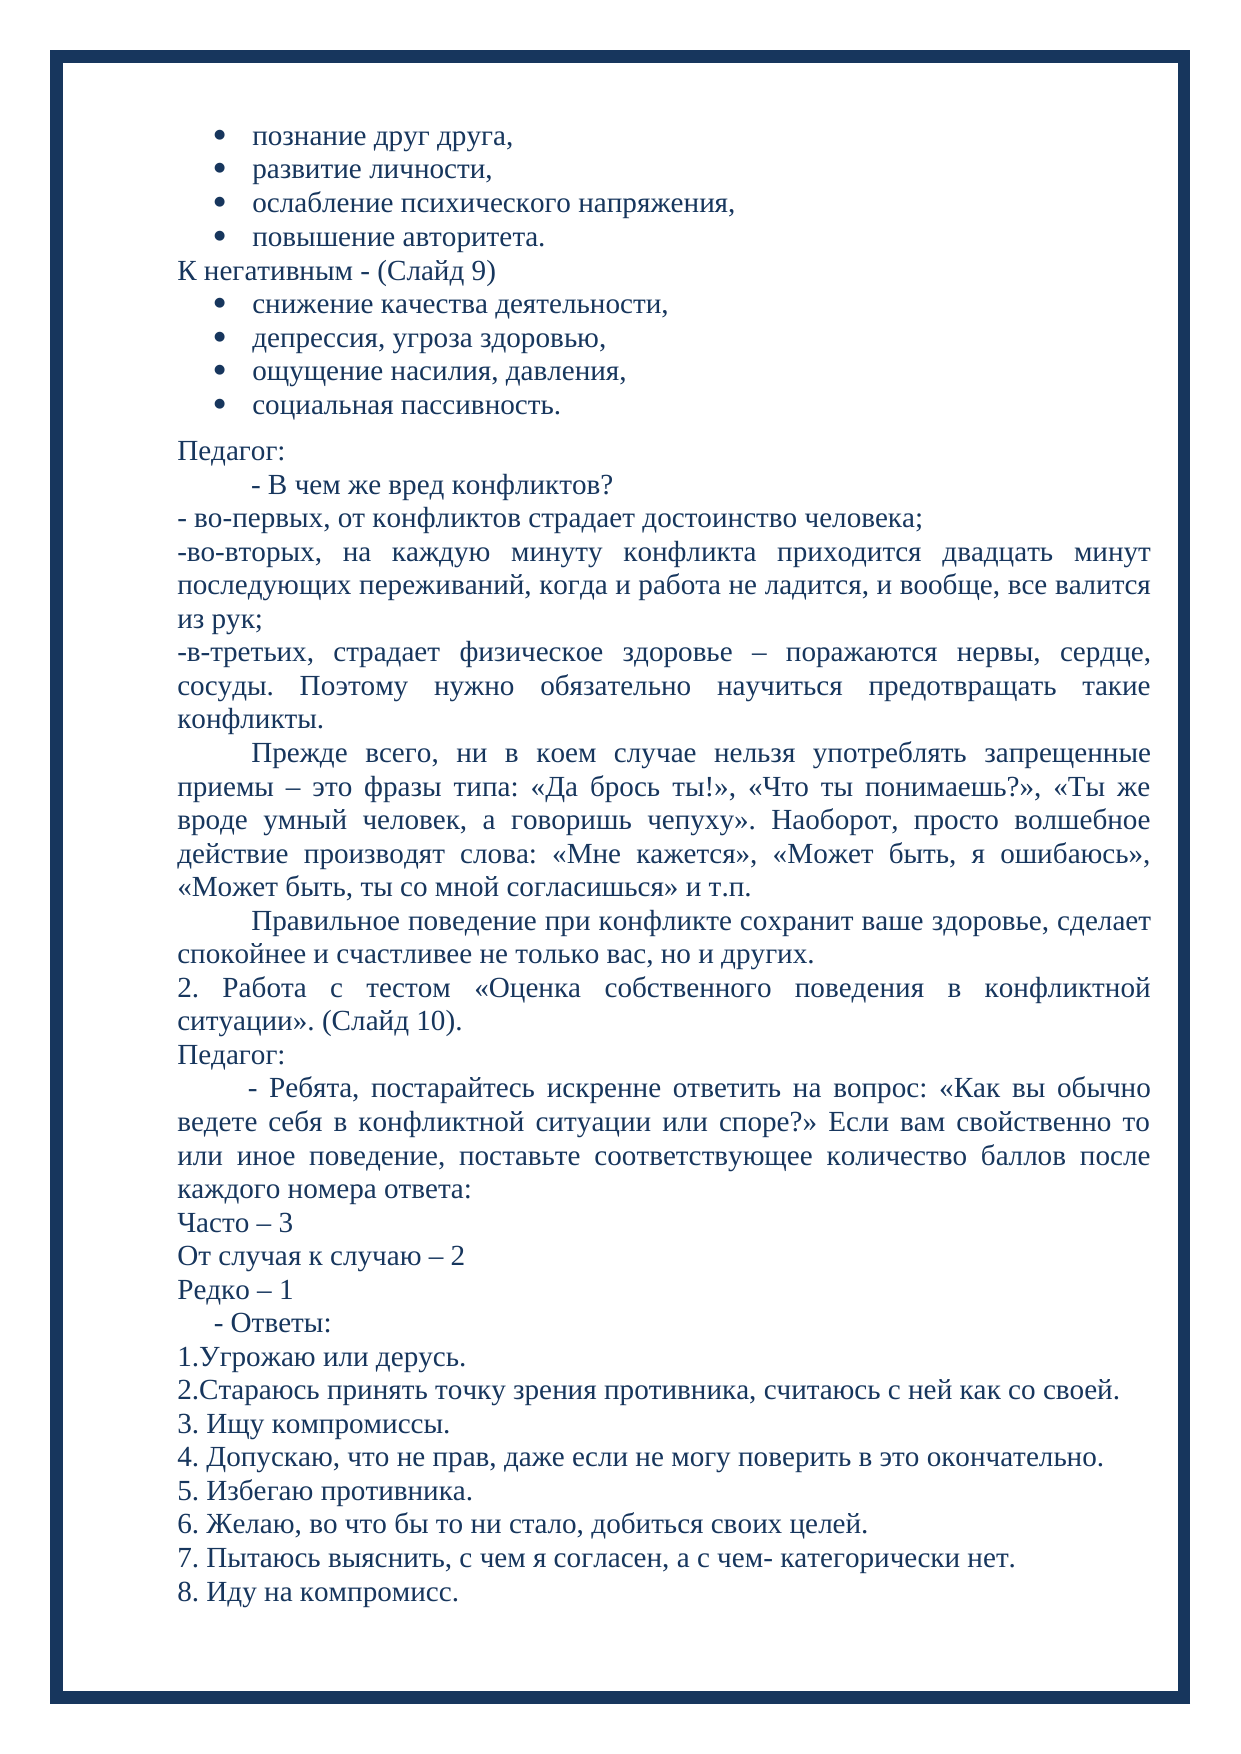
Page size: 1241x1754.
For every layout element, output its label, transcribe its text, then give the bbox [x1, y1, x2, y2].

list развитие личности, [214, 152, 1152, 185]
text Педагог: [177, 433, 1152, 467]
text Педагог: [177, 1037, 1152, 1071]
text - В чем же вред конфликтов? [177, 467, 1152, 500]
list познание друг друга, [214, 118, 1152, 152]
text Правильное поведение при конфликте сохранит ваше здоровье, сделает спокойнее и счастливее не только вас, но и других. [177, 903, 1152, 970]
text -во-вторых, на каждую минуту конфликта приходится двадцать минут последующих переживаний, когда и работа не ладится, и вообще, все валится из рук; [177, 534, 1152, 634]
text - во-первых, от конфликтов страдает достоинство человека; [177, 500, 1152, 534]
text -в-третьих, страдает физическое здоровье – поражаются нервы, сердце, сосуды. Поэтому нужно обязательно научиться предотвращать такие конфликты. [177, 634, 1152, 735]
list повышение авторитета. [214, 219, 1152, 253]
text Часто – 3 [177, 1205, 1152, 1238]
text От случая к случаю – 2 [177, 1238, 1152, 1272]
list депрессия, угроза здоровью, [214, 320, 1152, 353]
list ослабление психического напряжения, [214, 185, 1152, 219]
text 2. Работа с тестом «Оценка собственного поведения в конфликтной ситуации». (Слайд 10). [177, 970, 1152, 1037]
text - Ребята, постарайтесь искренне ответить на вопрос: «Как вы обычно ведете себя в конфликтной ситуации или споре?» Если вам свойственно то или иное поведение, поставьте соответствующее количество баллов после каждого номера ответа: [177, 1071, 1152, 1205]
list социальная пассивность. [214, 387, 1152, 421]
list ощущение насилия, давления, [214, 353, 1152, 387]
text Прежде всего, ни в коем случае нельзя употреблять запрещенные приемы – это фразы типа: «Да брось ты!», «Что ты понимаешь?», «Ты же вроде умный человек, а говоришь чепуху». Наоборот, просто волшебное действие производят слова: «Мне кажется», «Может быть, я ошибаюсь», «Может быть, ты со мной согласишься» и т.п. [177, 735, 1152, 903]
text К негативным - (Слайд 9) [177, 253, 1152, 286]
list снижение качества деятельности, [214, 286, 1152, 320]
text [177, 1305, 1152, 1607]
text Редко – 1 [177, 1272, 1152, 1305]
